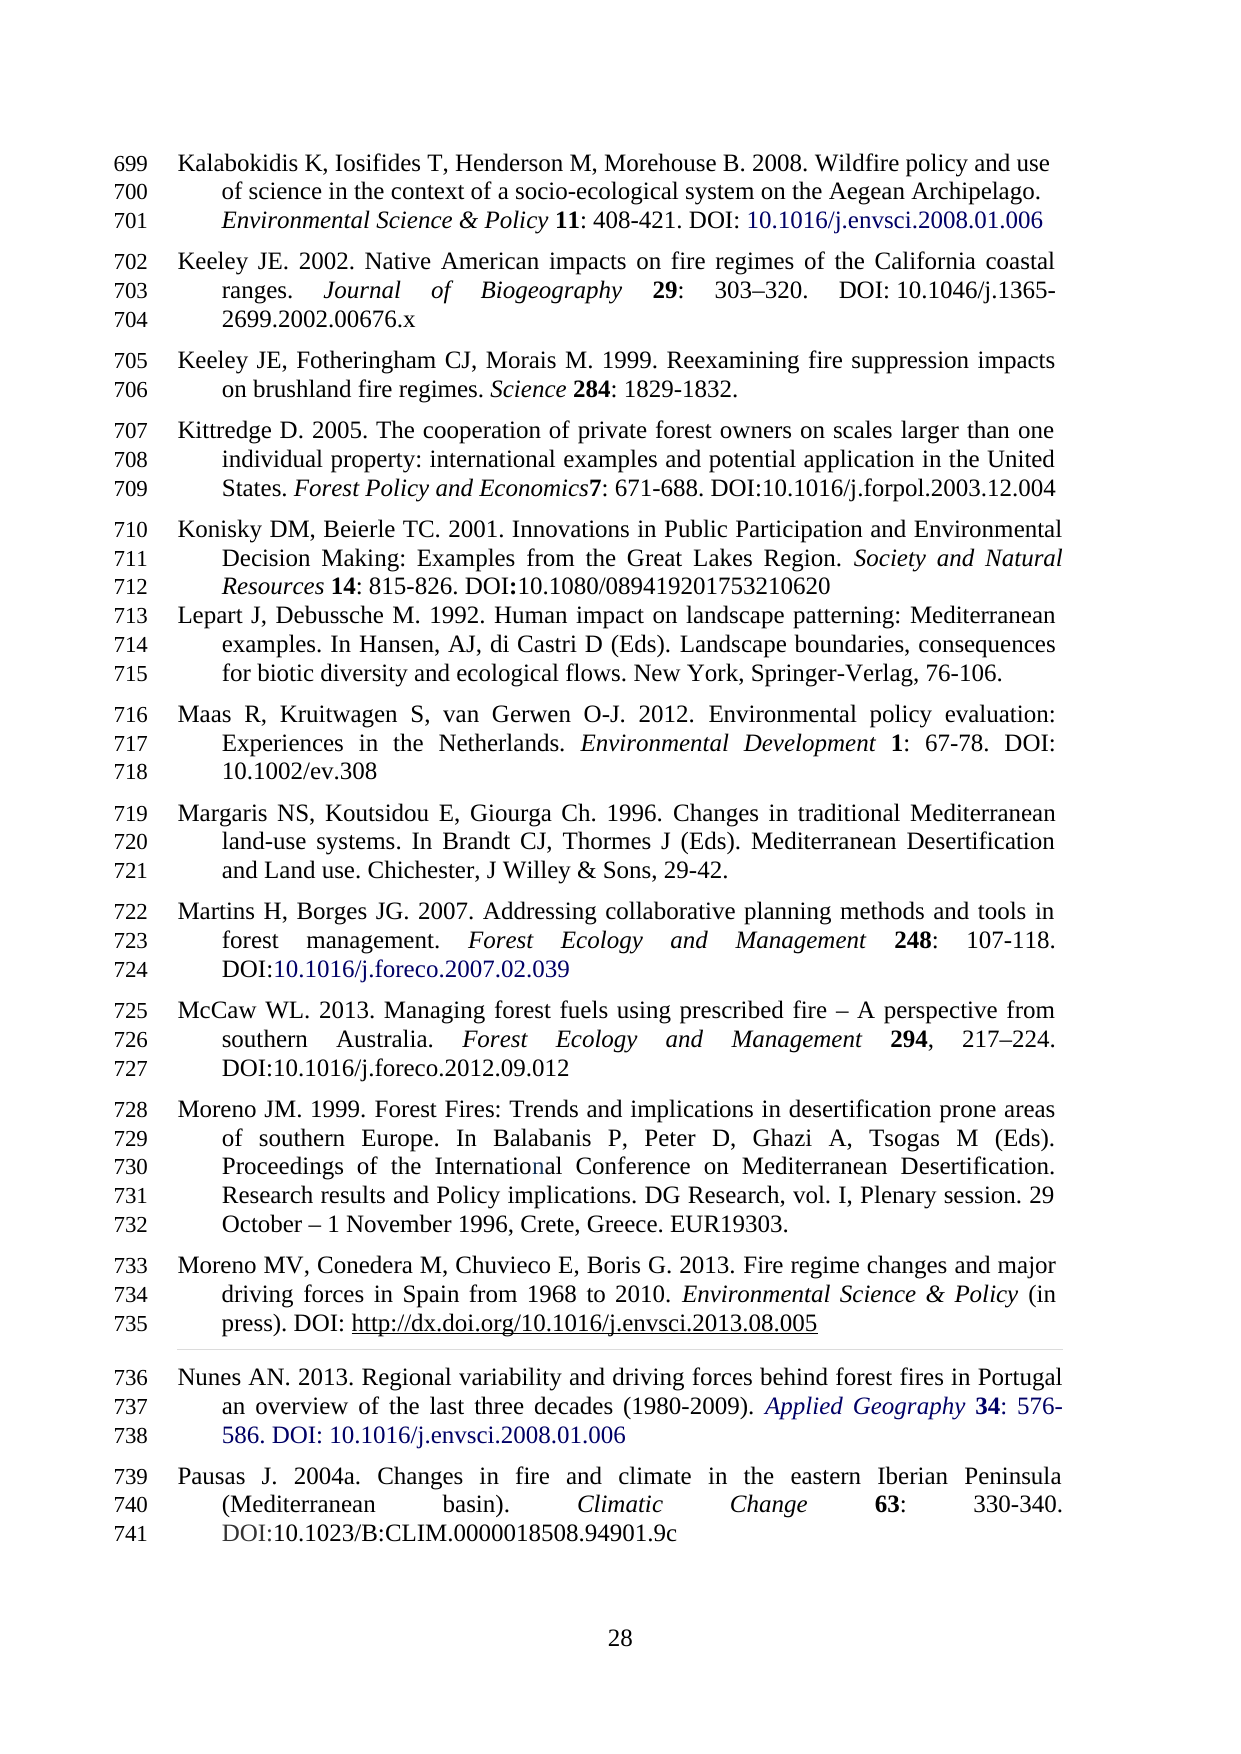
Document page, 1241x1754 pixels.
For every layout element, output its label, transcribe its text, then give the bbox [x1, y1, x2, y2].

text Kittredge D. 2005. The cooperation of private forest owners on scales larger than one individual property: international examples and potential application in the United States. Forest Policy and Economics7: 671-688. DOI:10.1016/j.forpol.2003.12.004 [177, 415, 1056, 501]
text Kalabokidis K, Iosifides T, Henderson M, Morehouse B. 2008. Wildfire policy and use of science in the context of a socio-ecological system on the Aegean Archipelago. Environmental Science & Policy 11: 408-421. DOI: 10.1016/j.envsci.2008.01.006 [177, 148, 1056, 234]
text Nunes AN. 2013. Regional variability and driving forces behind forest fires in Portugal an overview of the last three decades (1980-2009). Applied Geography 34: 576-586. DOI: 10.1016/j.envsci.2008.01.006 [177, 1350, 1063, 1447]
text Moreno JM. 1999. Forest Fires: Trends and implications in desertification prone areas of southern Europe. In Balabanis P, Peter D, Ghazi A, Tsogas M (Eds). Proceedings of the International Conference on Mediterranean Desertification. Research results and Policy implications. DG Research, vol. I, Plenary session. 29 October – 1 November 1996, Crete, Greece. EUR19303. [177, 1094, 1056, 1238]
text Margaris NS, Koutsidou E, Giourga Ch. 1996. Changes in traditional Mediterranean land-use systems. In Brandt CJ, Thormes J (Eds). Mediterranean Desertification and Land use. Chichester, J Willey & Sons, 29-42. [177, 798, 1056, 884]
text McCaw WL. 2013. Managing forest fuels using prescribed fire – A perspective from southern Australia. Forest Ecology and Management 294, 217–224. DOI:10.1016/j.foreco.2012.09.012 [177, 995, 1056, 1081]
text Maas R, Kruitwagen S, van Gerwen O-J. 2012. Environmental policy evaluation: Experiences in the Netherlands. Environmental Development 1: 67-78. DOI: 10.1002/ev.308 [177, 699, 1056, 785]
text Moreno MV, Conedera M, Chuvieco E, Boris G. 2013. Fire regime changes and major driving forces in Spain from 1968 to 2010. Environmental Science & Policy (in press). DOI: http://dx.doi.org/10.1016/j.envsci.2013.08.005 [177, 1250, 1056, 1336]
text Keeley JE, Fotheringham CJ, Morais M. 1999. Reexamining fire suppression impacts on brushland fire regimes. Science 284: 1829-1832. [177, 345, 1056, 403]
text Keeley JE. 2002. Native American impacts on fire regimes of the California coastal ranges. Journal of Biogeography 29: 303–320. DOI: 10.1046/j.1365-2699.2002.00676.x [177, 246, 1056, 333]
text Pausas J. 2004a. Changes in fire and climate in the eastern Iberian Peninsula (Mediterranean basin). Climatic Change 63: 330-340. DOI:10.1023/B:CLIM.0000018508.94901.9c [177, 1447, 1063, 1547]
text Konisky DM, Beierle TC. 2001. Innovations in Public Participation and Environmental Decision Making: Examples from the Great Lakes Region. Society and Natural Resources 14: 815-826. DOI:10.1080/089419201753210620 [177, 514, 1063, 600]
text Lepart J, Debussche M. 1992. Human impact on landscape patterning: Mediterranean examples. In Hansen, AJ, di Castri D (Eds). Landscape boundaries, consequences for biotic diversity and ecological flows. New York, Springer-Verlag, 76-106. [177, 600, 1056, 686]
text Martins H, Borges JG. 2007. Addressing collaborative planning methods and tools in forest management. Forest Ecology and Management 248: 107-118. DOI:10.1016/j.foreco.2007.02.039 [177, 896, 1056, 983]
